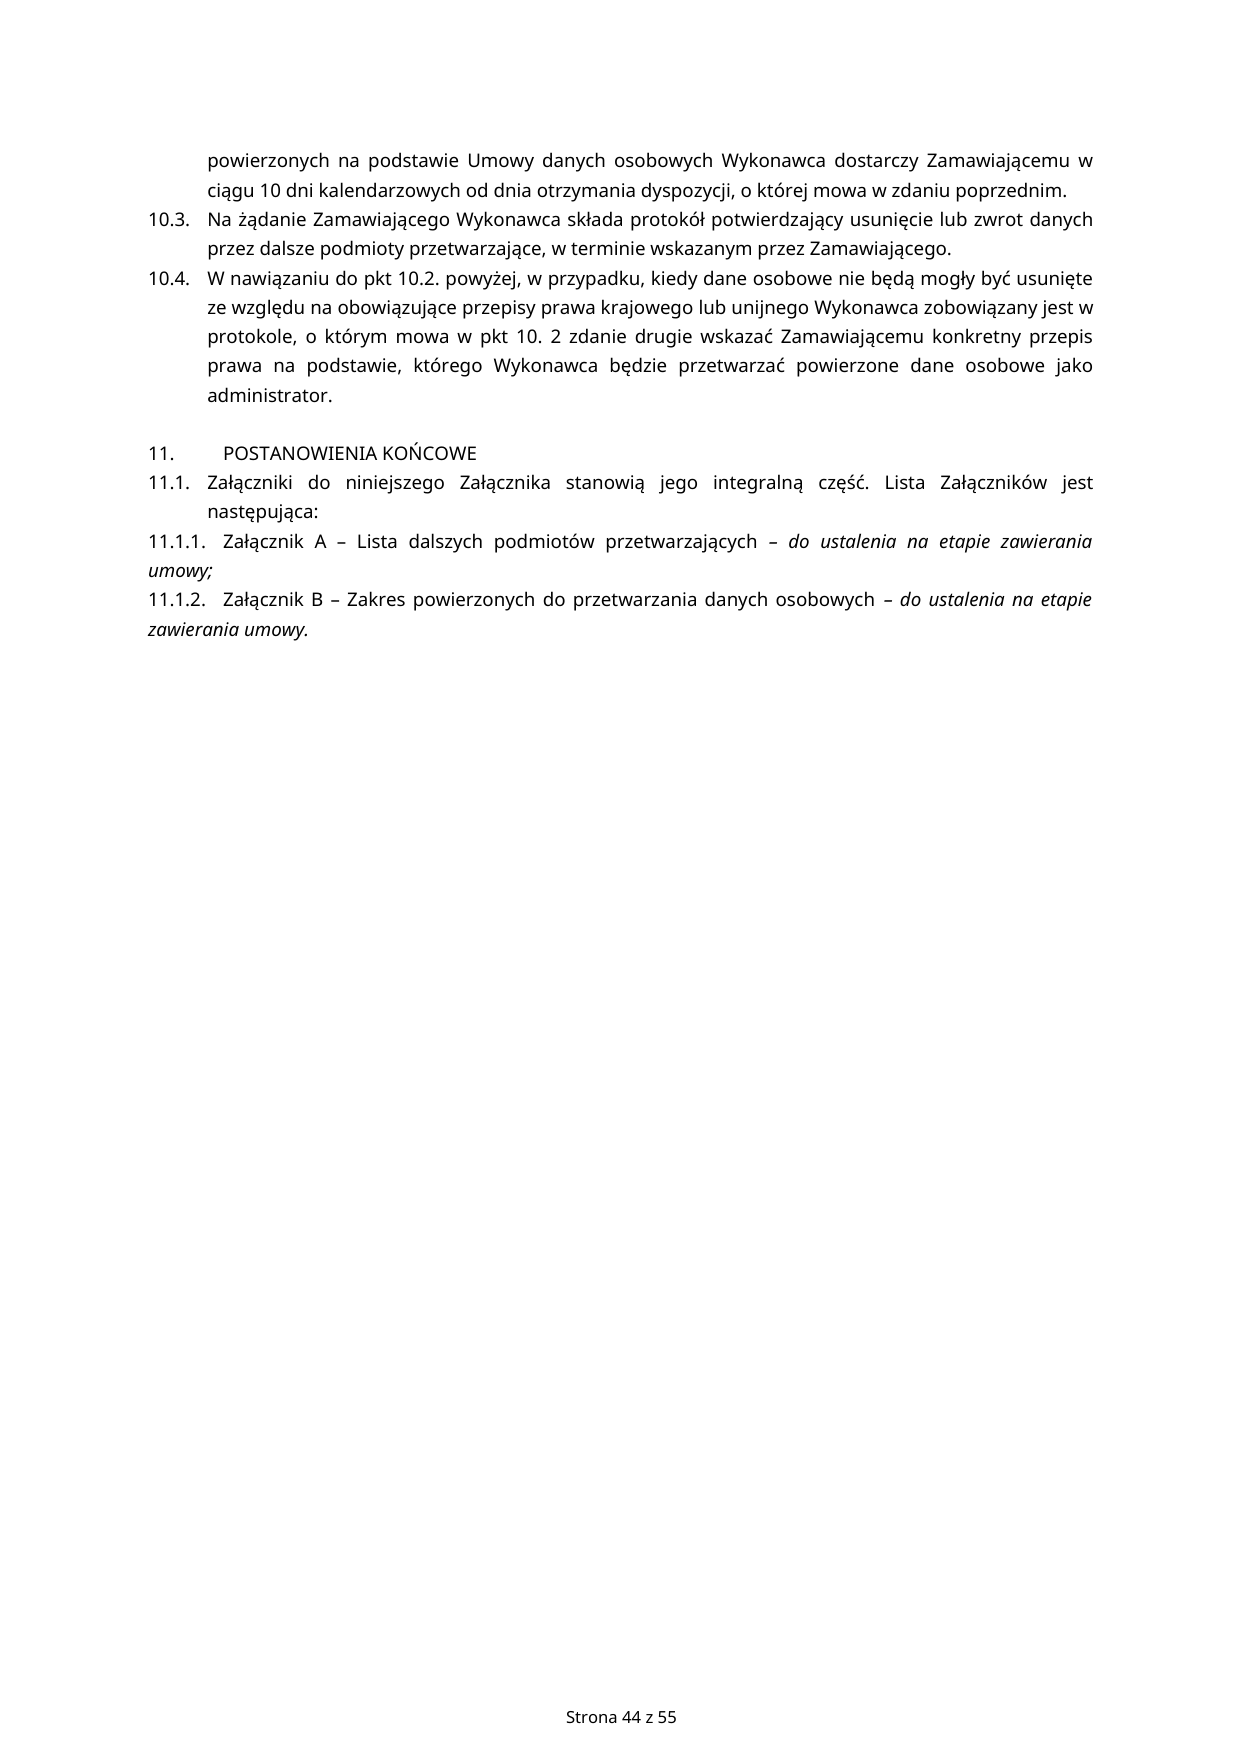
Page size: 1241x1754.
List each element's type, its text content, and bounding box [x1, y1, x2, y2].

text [148, 148, 1094, 202]
text 11. POSTANOWIENIA KOŃCOWE [148, 440, 1094, 466]
text 11.1.1. Załącznik A – Lista dalszych podmiotów przetwarzających – do ustalenia na etapie zawierania umowy; [148, 528, 1094, 583]
text 11.1. Załączniki do niniejszego Załącznika stanowią jego integralną część. Lista Załączników jest następująca: [148, 469, 1094, 524]
text 10.4. W nawiązaniu do pkt 10.2. powyżej, w przypadku, kiedy dane osobowe nie będą mogły być usunięte ze względu na obowiązujące przepisy prawa krajowego lub unijnego Wykonawca zobowiązany jest w protokole, o którym mowa w pkt 10. 2 zdanie drugie wskazać Zamawiającemu konkretny przepis prawa na podstawie, którego Wykonawca będzie przetwarzać powierzone dane osobowe jako administrator. [148, 265, 1094, 407]
text 10.3. Na żądanie Zamawiającego Wykonawca składa protokół potwierdzający usunięcie lub zwrot danych przez dalsze podmioty przetwarzające, w terminie wskazanym przez Zamawiającego. [148, 206, 1094, 261]
text 11.1.2. Załącznik B – Zakres powierzonych do przetwarzania danych osobowych – do ustalenia na etapie zawierania umowy. [148, 587, 1094, 641]
